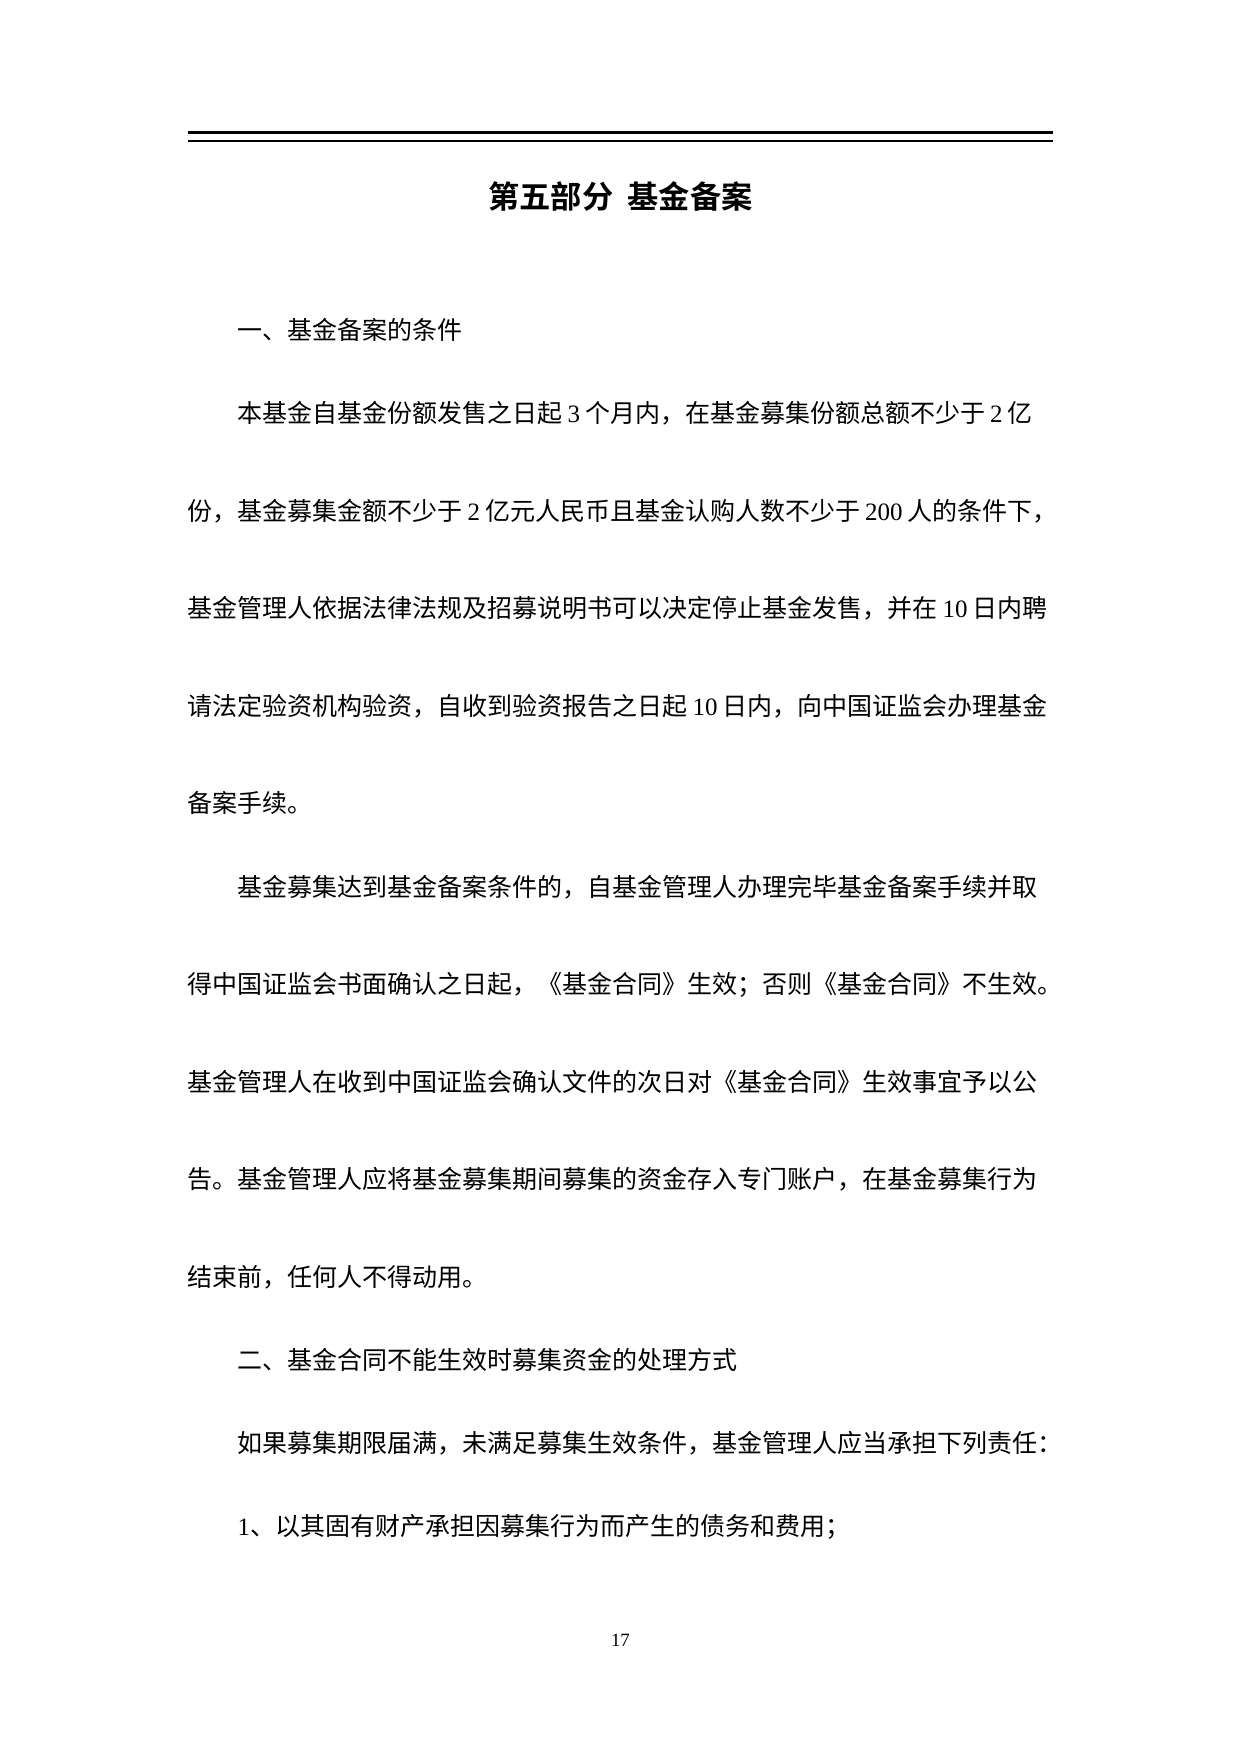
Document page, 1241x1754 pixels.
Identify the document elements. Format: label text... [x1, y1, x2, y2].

text 本基金自基金份额发售之日起3个月内，在基金募集份额总额不少于2亿份，基金募集金额不少于2亿元人民币且基金认购人数不少于200人的条件下，基金管理人依据法律法规及招募说明书可以决定停止基金发售，并在10日内聘请法定验资机构验资，自收到验资报告之日起10日内，向中国证监会办理基金备案手续。 [187, 379, 1053, 834]
text 二、基金合同不能生效时募集资金的处理方式 [187, 1326, 1053, 1391]
text 基金募集达到基金备案条件的，自基金管理人办理完毕基金备案手续并取得中国证监会书面确认之日起，《基金合同》生效；否则《基金合同》不生效。基金管理人在收到中国证监会确认文件的次日对《基金合同》生效事宜予以公告。基金管理人应将基金募集期间募集的资金存入专门账户，在基金募集行为结束前，任何人不得动用。 [187, 853, 1053, 1308]
text 一、基金备案的条件 [187, 296, 1053, 361]
subtitle 第五部分 基金备案 [187, 162, 1053, 227]
text 1、以其固有财产承担因募集行为而产生的债务和费用； [187, 1492, 1053, 1557]
text 如果募集期限届满，未满足募集生效条件，基金管理人应当承担下列责任： [187, 1409, 1053, 1474]
